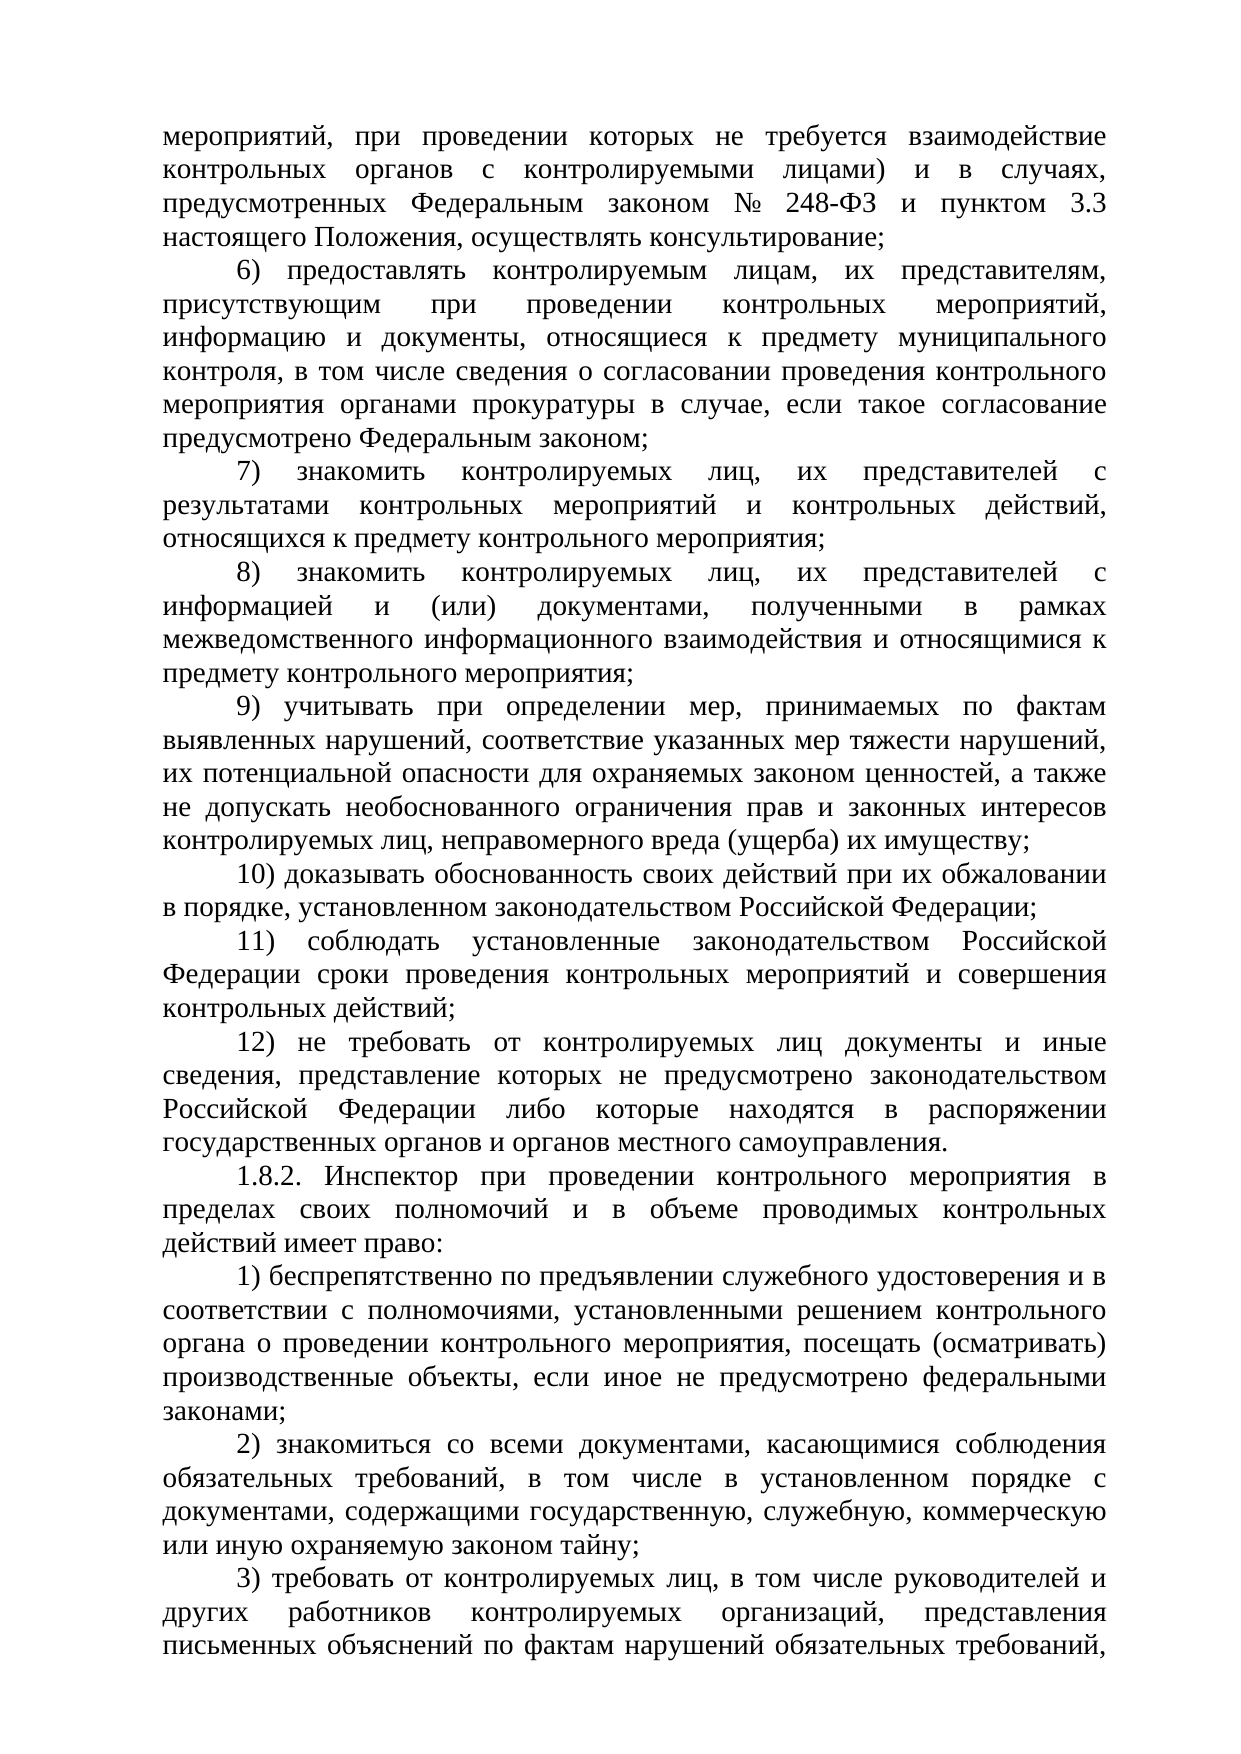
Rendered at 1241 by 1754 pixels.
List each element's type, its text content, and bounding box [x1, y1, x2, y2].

list 9) учитывать при определении мер, принимаемых по фактам выявленных нарушений, соответствие указанных мер тяжести нарушений, их потенциальной опасности для охраняемых законом ценностей, а также не допускать необоснованного ограничения прав и законных интересов контролируемых лиц, неправомерного вреда (ущерба) их имуществу; [162, 688, 1107, 856]
list 10) доказывать обоснованность своих действий при их обжаловании в порядке, установленном законодательством Российской Федерации; [162, 856, 1107, 923]
list 7) знакомить контролируемых лиц, их представителей с результатами контрольных мероприятий и контрольных действий, относящихся к предмету контрольного мероприятия; [162, 453, 1107, 554]
list 11) соблюдать установленные законодательством Российской Федерации сроки проведения контрольных мероприятий и совершения контрольных действий; [162, 923, 1107, 1024]
list 1) беспрепятственно по предъявлении служебного удостоверения и в соответствии с полномочиями, установленными решением контрольного органа о проведении контрольного мероприятия, посещать (осматривать) производственные объекты, если иное не предусмотрено федеральными законами; [162, 1258, 1107, 1426]
list 6) предоставлять контролируемым лицам, их представителям, присутствующим при проведении контрольных мероприятий, информацию и документы, относящиеся к предмету муниципального контроля, в том числе сведения о согласовании проведения контрольного мероприятия органами прокуратуры в случае, если такое согласование предусмотрено Федеральным законом; [162, 252, 1107, 453]
list 8) знакомить контролируемых лиц, их представителей с информацией и (или) документами, полученными в рамках межведомственного информационного взаимодействия и относящимися к предмету контрольного мероприятия; [162, 554, 1107, 688]
list 1.8.2. Инспектор при проведении контрольного мероприятия в пределах своих полномочий и в объеме проводимых контрольных действий имеет право: [162, 1158, 1107, 1258]
list 12) не требовать от контролируемых лиц документы и иные сведения, представление которых не предусмотрено законодательством Российской Федерации либо которые находятся в распоряжении государственных органов и органов местного самоуправления. [162, 1024, 1107, 1158]
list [162, 1560, 1107, 1661]
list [162, 118, 1107, 252]
list 2) знакомиться со всеми документами, касающимися соблюдения обязательных требований, в том числе в установленном порядке с документами, содержащими государственную, служебную, коммерческую или иную охраняемую законом тайну; [162, 1426, 1107, 1560]
